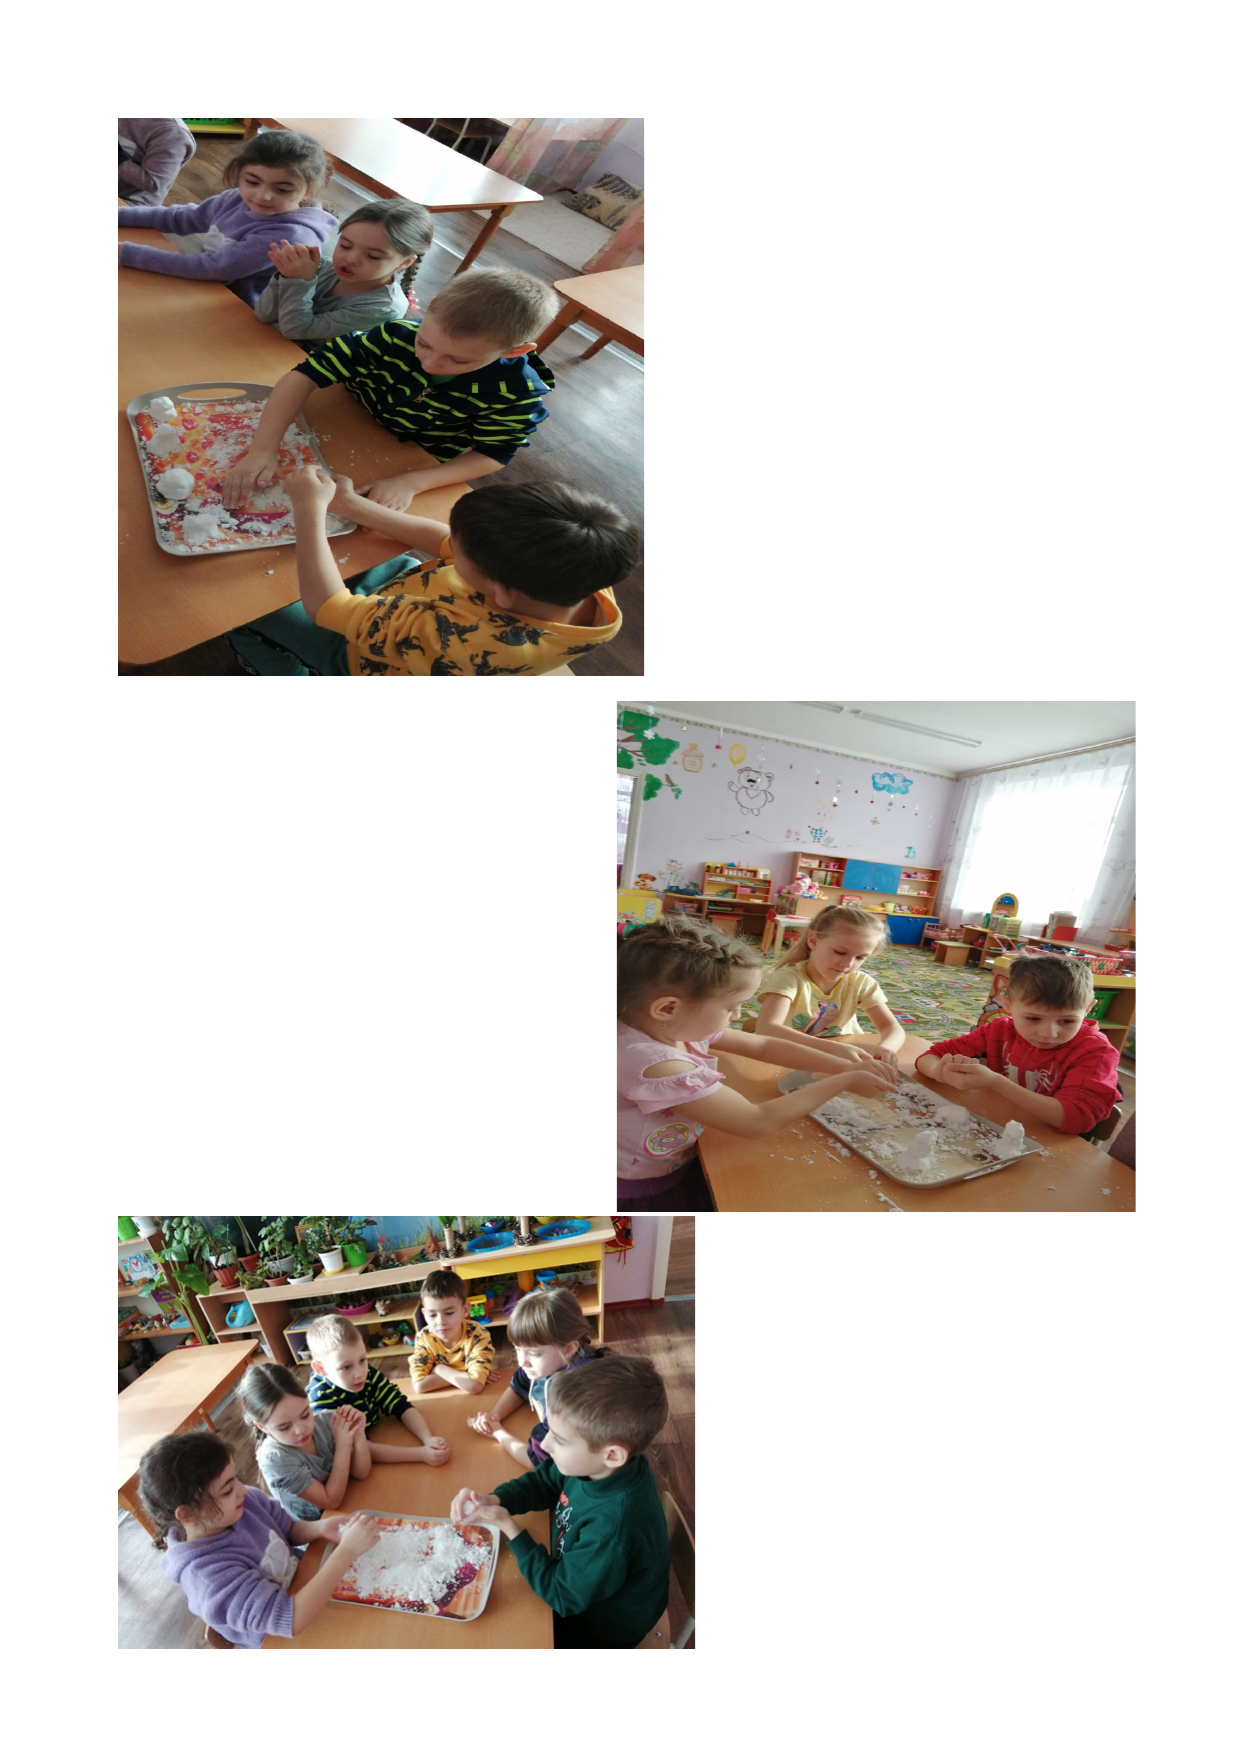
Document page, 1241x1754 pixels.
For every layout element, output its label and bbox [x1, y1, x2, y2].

picture [616, 701, 1136, 1212]
picture [118, 118, 645, 676]
picture [118, 1216, 696, 1649]
